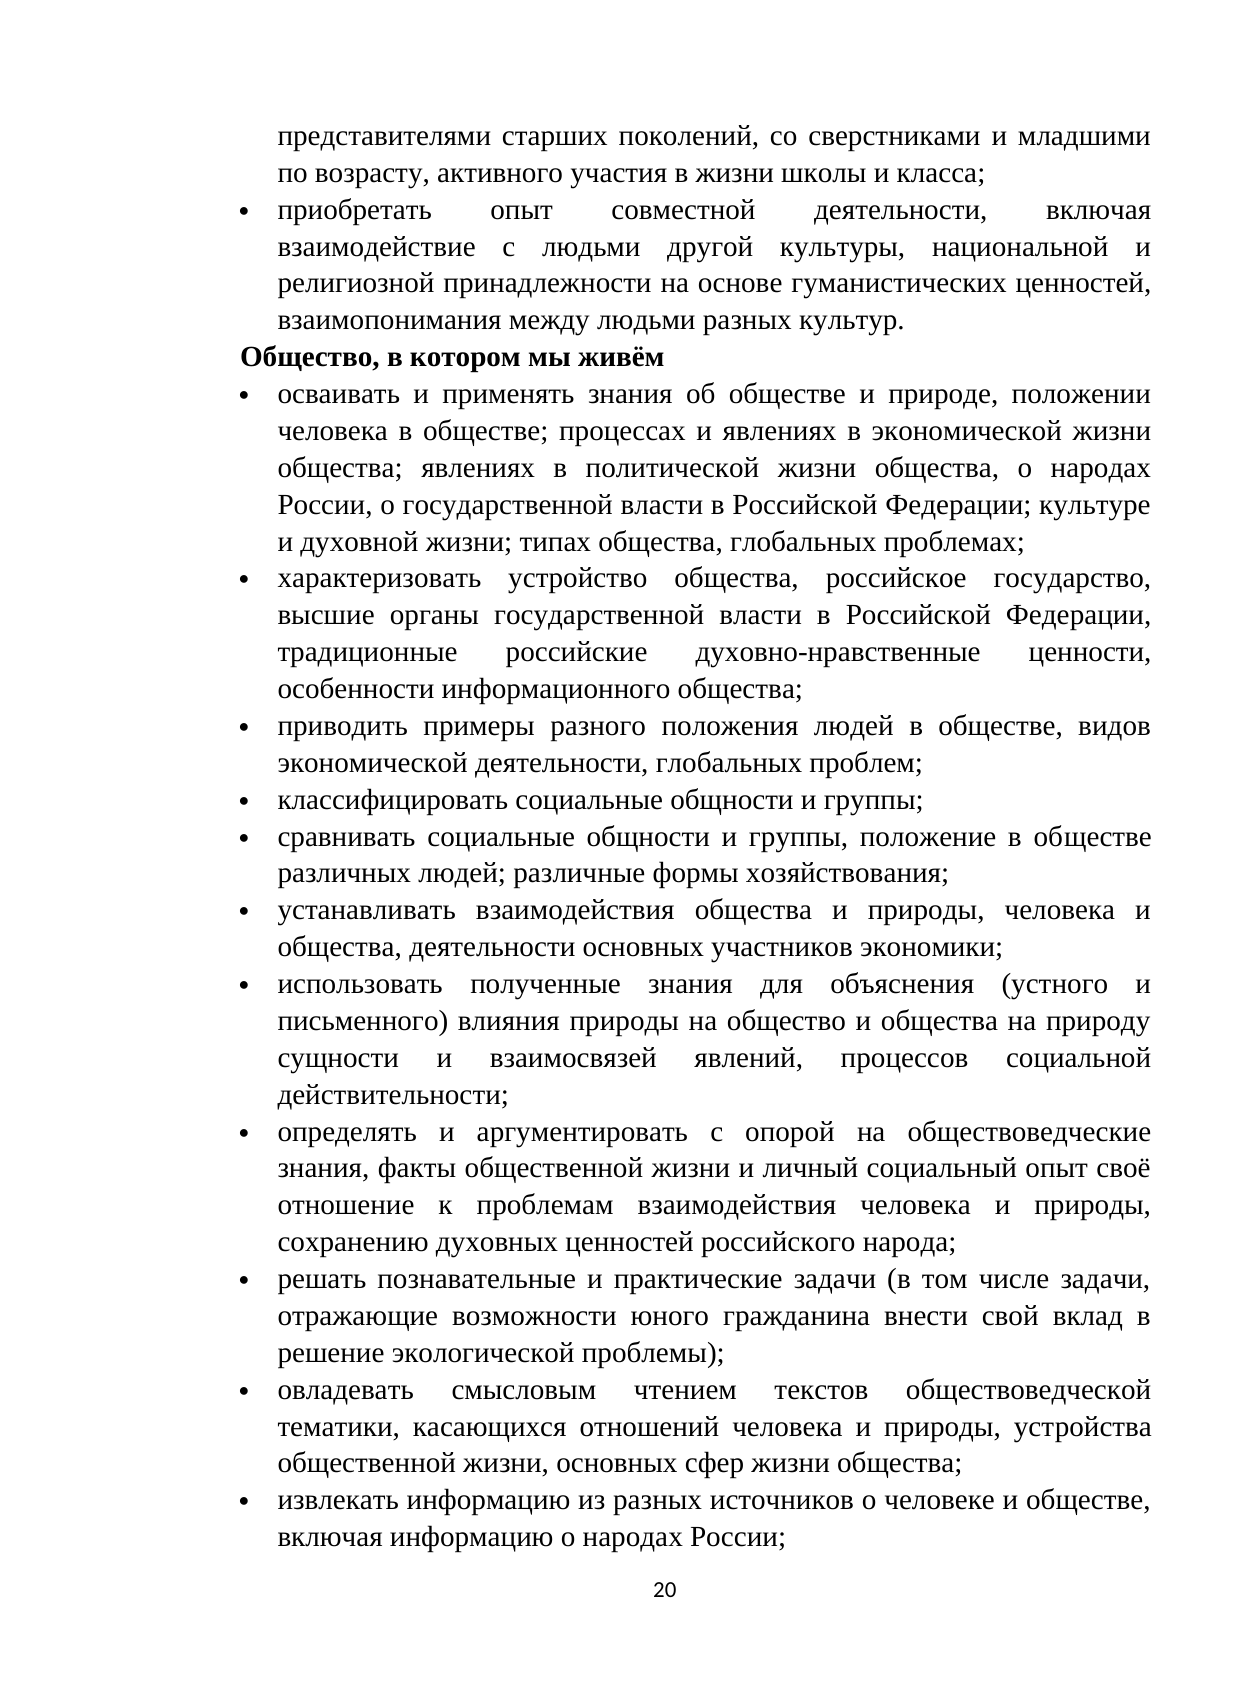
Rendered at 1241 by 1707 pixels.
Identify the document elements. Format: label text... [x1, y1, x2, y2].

text Общество, в котором мы живём [177, 339, 1152, 373]
list решать познавательные и практические задачи (в том числе задачи, отражающие возможности юного гражданина внести свой вклад в решение экологической проблемы); [240, 1261, 1152, 1368]
list использовать полученные знания для объяснения (устного и письменного) влияния природы на общество и общества на природу сущности и взаимосвязей явлений, процессов социальной действительности; [240, 966, 1152, 1110]
list приводить примеры разного положения людей в обществе, видов экономической деятельности, глобальных проблем; [240, 708, 1152, 778]
list приобретать опыт совместной деятельности, включая взаимодействие с людьми другой культуры, национальной и религиозной принадлежности на основе гуманистических ценностей, взаимопонимания между людьми разных культур. [240, 192, 1152, 336]
list осваивать и применять знания об обществе и природе, положении человека в обществе; процессах и явлениях в экономической жизни общества; явлениях в политической жизни общества, о народах России, о государственной власти в Российской Федерации; культуре и духовной жизни; типах общества, глобальных проблемах; [240, 376, 1152, 557]
list определять и аргументировать с опорой на обществоведческие знания, факты общественной жизни и личный социальный опыт своё отношение к проблемам взаимодействия человека и природы, сохранению духовных ценностей российского народа; [240, 1114, 1152, 1258]
list сравнивать социальные общности и группы, положение в об­ществе различных людей; различные формы хозяйствования; [240, 819, 1152, 889]
list овладевать смысловым чтением текстов обществоведческой тематики, касающихся отношений человека и природы, уст­ройства общественной жизни, основных сфер жизни общества; [240, 1372, 1152, 1479]
list классифицировать социальные общности и группы; [240, 782, 1152, 815]
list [240, 118, 1152, 188]
list устанавливать взаимодействия общества и природы, человека и общества, деятельности основных участников экономики; [240, 892, 1152, 963]
list характеризовать устройство общества, российское государство, высшие органы государственной власти в Российской Федерации, традиционные российские духовно-нравственные ценности, особенности информационного общества; [240, 561, 1152, 705]
list извлекать информацию из разных источников о человеке и обществе, включая информацию о народах России; [240, 1482, 1152, 1553]
